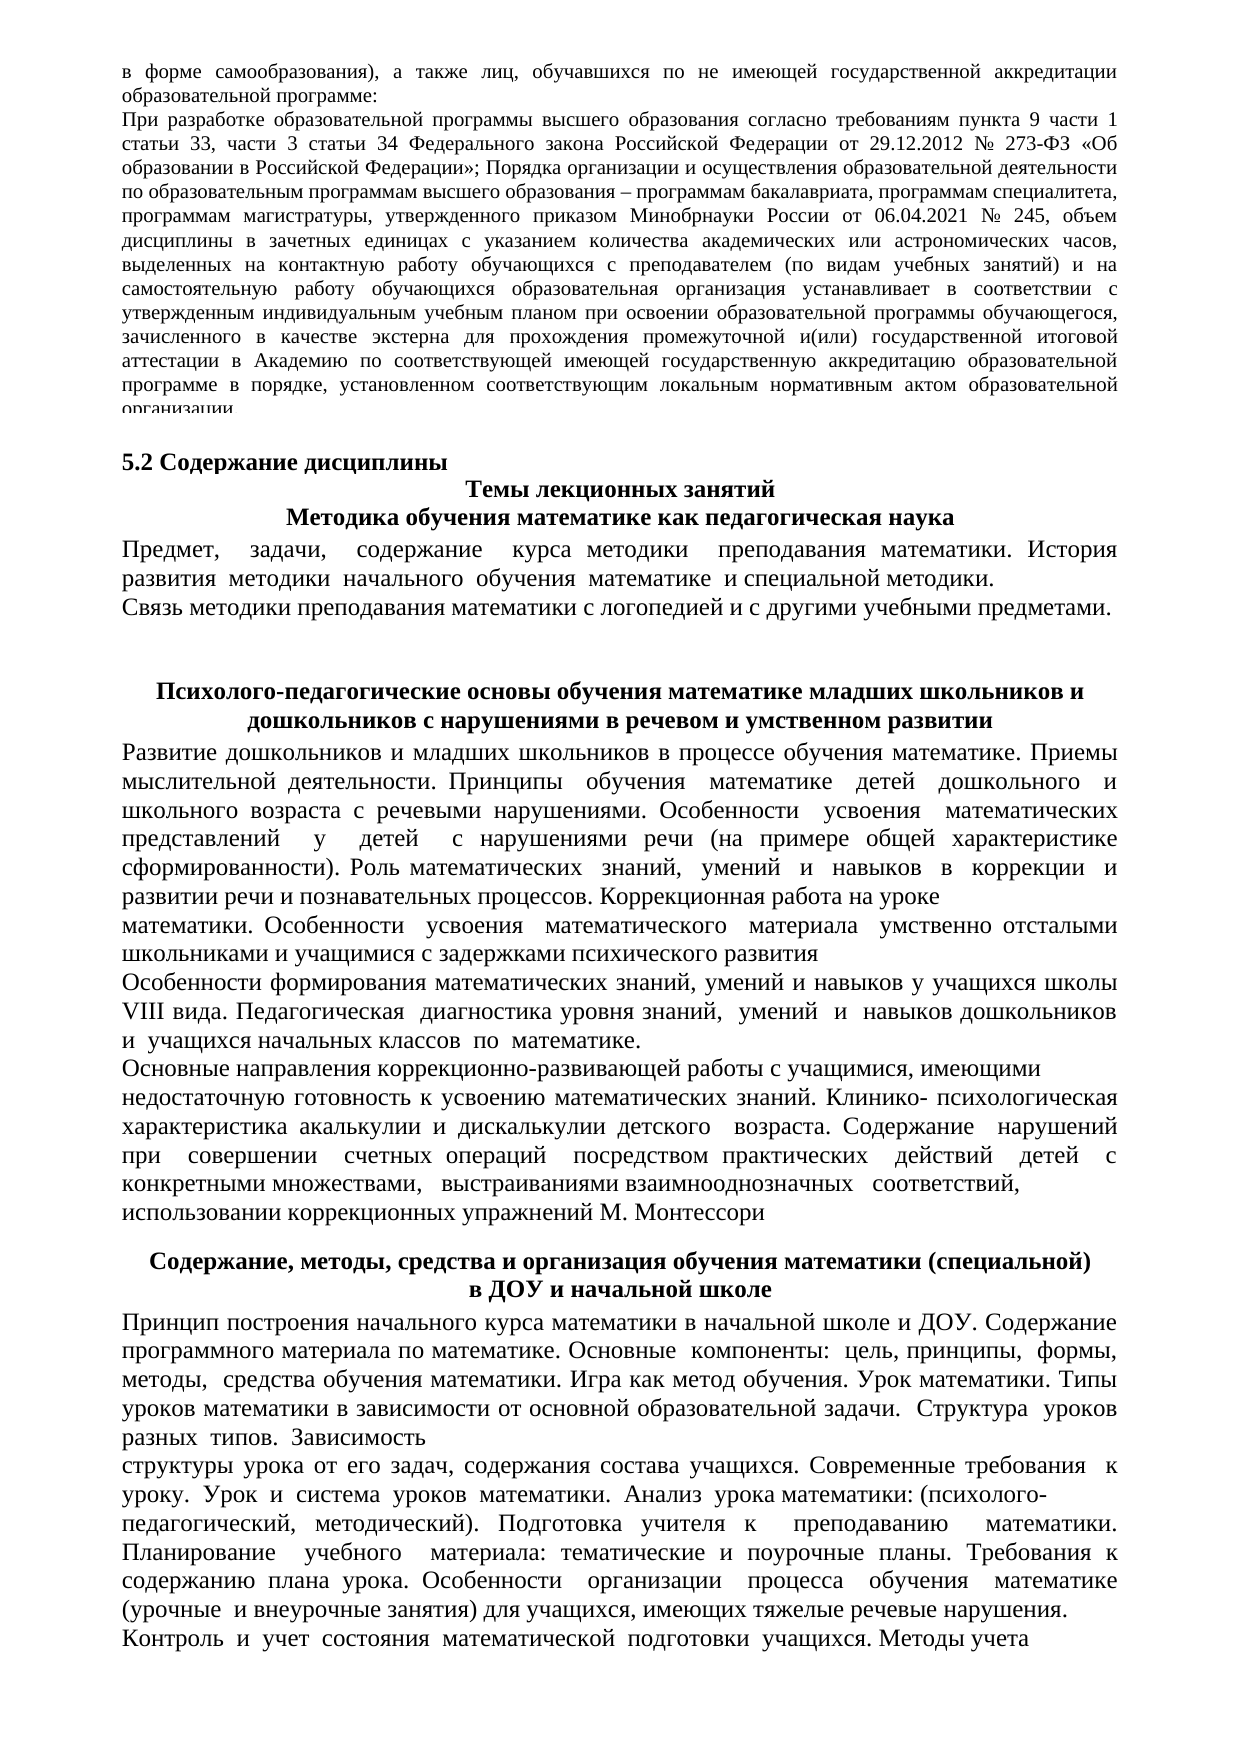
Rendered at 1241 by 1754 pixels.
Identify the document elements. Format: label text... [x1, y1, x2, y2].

table_header в форме самообразования), а также лиц, обучавшихся по не имеющей государственной аккредитации образовательной программе: При разработке образовательной программы высшего образования согласно требованиям пункта 9 части 1 статьи 33, части 3 статьи 34 Федерального закона Российской Федерации от 29.12.2012 № 273-ФЗ «Об образовании в Российской Федерации»; Порядка организации и осуществления образовательной деятельности по образовательным программам высшего образования – программам бакалавриата, программам специалитета, программам магистратуры, утвержденного приказом Минобрнауки России от 06.04.2021 № 245, объем дисциплины в зачетных единицах с указанием количества академических или астрономических часов, выделенных на контактную работу обучающихся с преподавателем (по видам учебных занятий) и на самостоятельную работу обучающихся образовательная организация устанавливает в соответствии с утвержденным индивидуальным учебным планом при освоении образовательной программы обучающегося, зачисленного в качестве экстерна для прохождения промежуточной и(или) государственной итоговой аттестации в Академию по соответствующей имеющей государственную аккредитацию образовательной программе в порядке, установленном соответствующим локальным нормативным актом образовательной организации. [118, 59, 1122, 413]
table_cell Развитие дошкольников и младших школьников в процессе обучения математике. Приемы мыслительной деятельности. Принципы обучения математике детей дошкольного и школьного возраста с речевыми нарушениями. Особенности усвоения математических представлений у детей с нарушениями речи (на примере общей характеристике сформированности). Роль математических знаний, умений и навыков в коррекции и развитии речи и познавательных процессов. Коррекционная работа на уроке математики. Особенности усвоения математического материала умственно отсталыми школьниками и учащимися с задержками психического развития Особенности формирования математических знаний, умений и навыков у учащихся школы VIII вида. Педагогическая диагностика уровня знаний, умений и навыков дошкольников и учащихся начальных классов по математике. Основные направления коррекционно-развивающей работы с учащимися, имеющими недостаточную готовность к усвоению математических знаний. Клинико- психологическая характеристика акалькулии и дискалькулии детского возраста. Содержание нарушений при совершении счетных операций посредством практических действий детей с конкретными множествами, выстраиваниями взаимнооднозначных соответствий, использовании коррекционных упражнений М. Монтессори [118, 737, 1122, 1246]
table_cell Содержание, методы, средства и организация обучения математики (специальной) в ДОУ и начальной школе [118, 1246, 1122, 1307]
table_cell Принцип построения начального курса математики в начальной школе и ДОУ. Содержание программного материала по математике. Основные компоненты: цель, принципы, формы, методы, средства обучения математики. Игра как метод обучения. Урок математики. Типы уроков математики в зависимости от основной образовательной задачи. Структура уроков разных типов. Зависимость структуры урока от его задач, содержания состава учащихся. Современные требования к уроку. Урок и система уроков математики. Анализ урока математики: (психолого- педагогический, методический). Подготовка учителя к преподаванию математики. Планирование учебного материала: тематические и поурочные планы. Требования к содержанию плана урока. Особенности организации процесса обучения математике (урочные и внеурочные занятия) для учащихся, имеющих тяжелые речевые нарушения. Контроль и учет состояния математической подготовки учащихся. Методы учета [118, 1307, 1122, 1662]
table_cell 5.2 Содержание дисциплины [118, 413, 1122, 474]
table_cell Психолого-педагогические основы обучения математике младших школьников и дошкольников с нарушениями в речевом и умственном развитии [118, 676, 1122, 737]
table_cell Методика обучения математике как педагогическая наука [118, 503, 1122, 534]
table_cell Темы лекционных занятий [118, 474, 1122, 502]
table_cell Предмет, задачи, содержание курса методики преподавания математики. История развития методики начального обучения математике и специальной методики. Связь методики преподавания математики с логопедией и с другими учебными предметами. [118, 534, 1122, 676]
